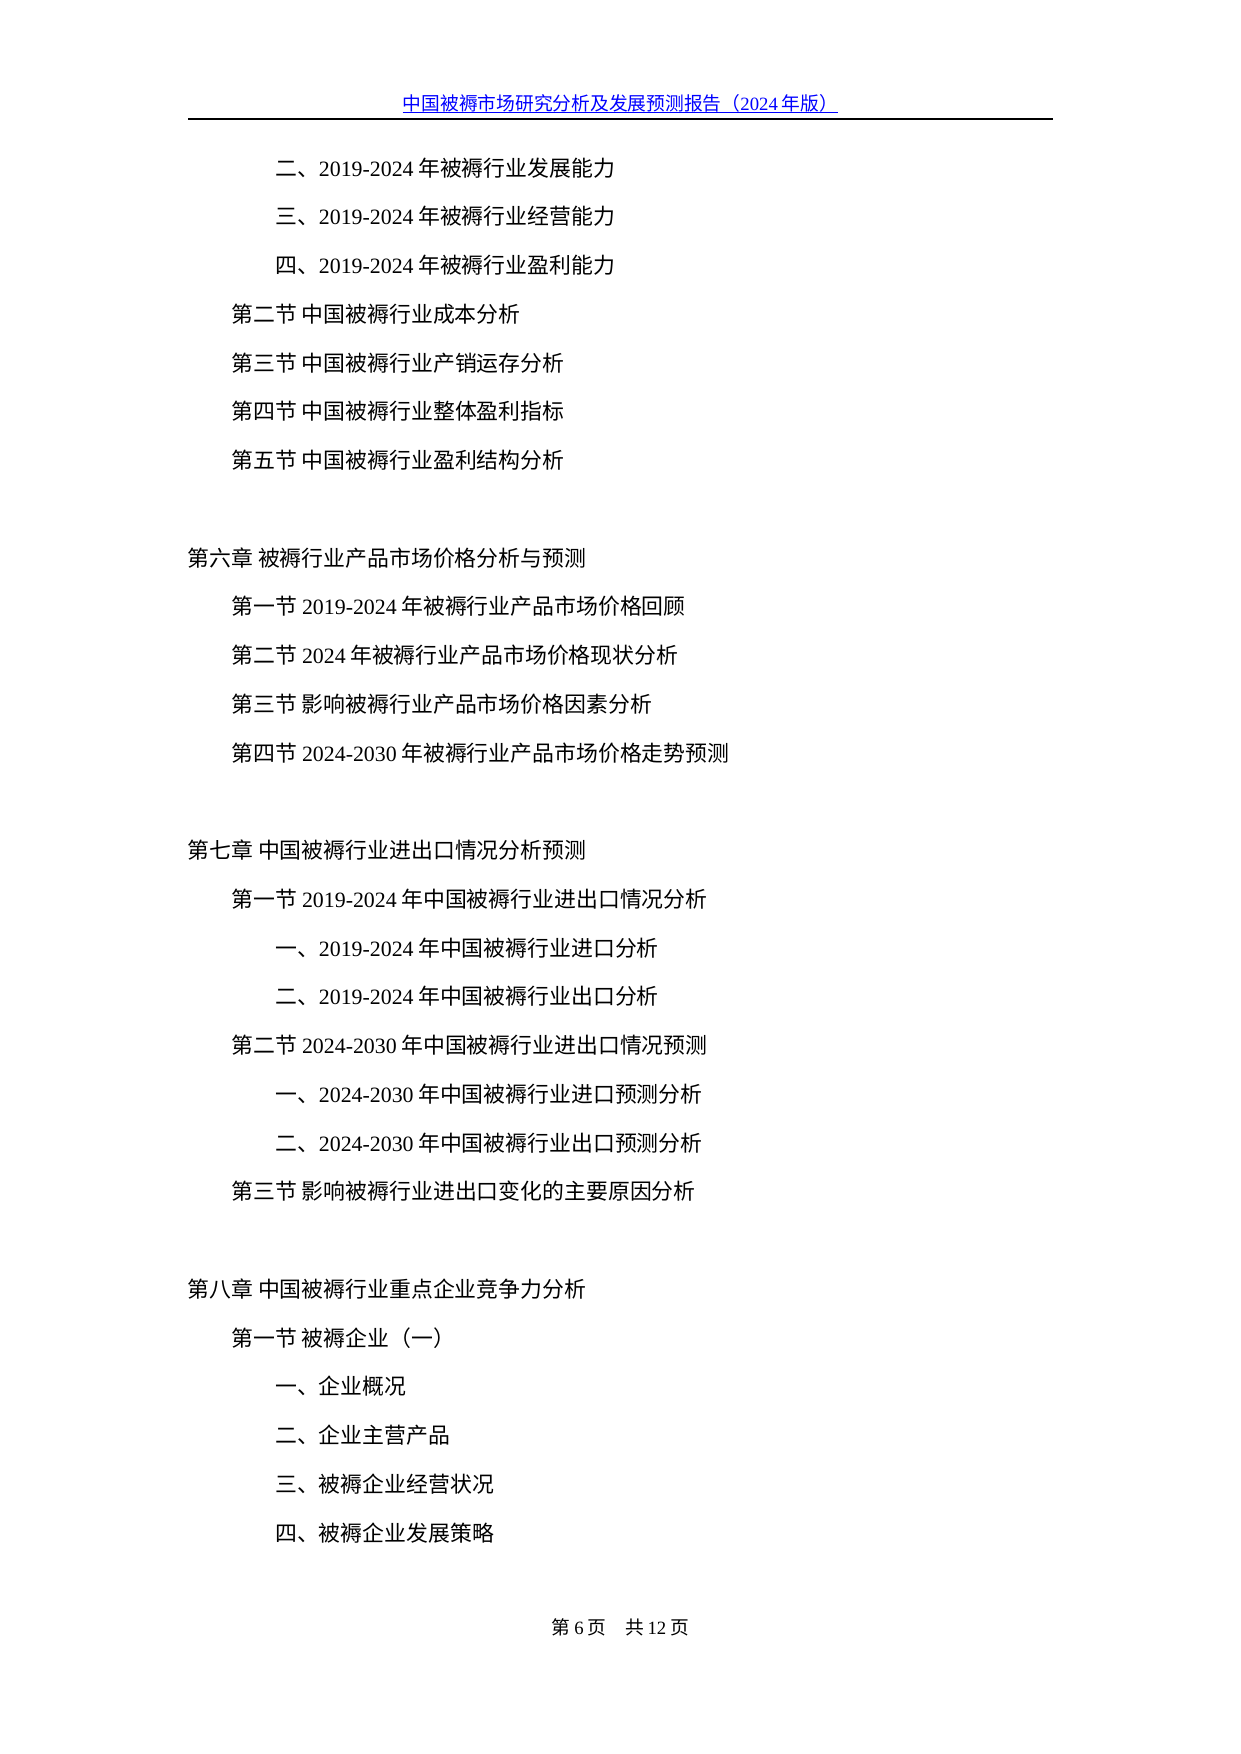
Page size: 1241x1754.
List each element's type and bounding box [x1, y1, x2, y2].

text [187, 150, 1053, 1548]
